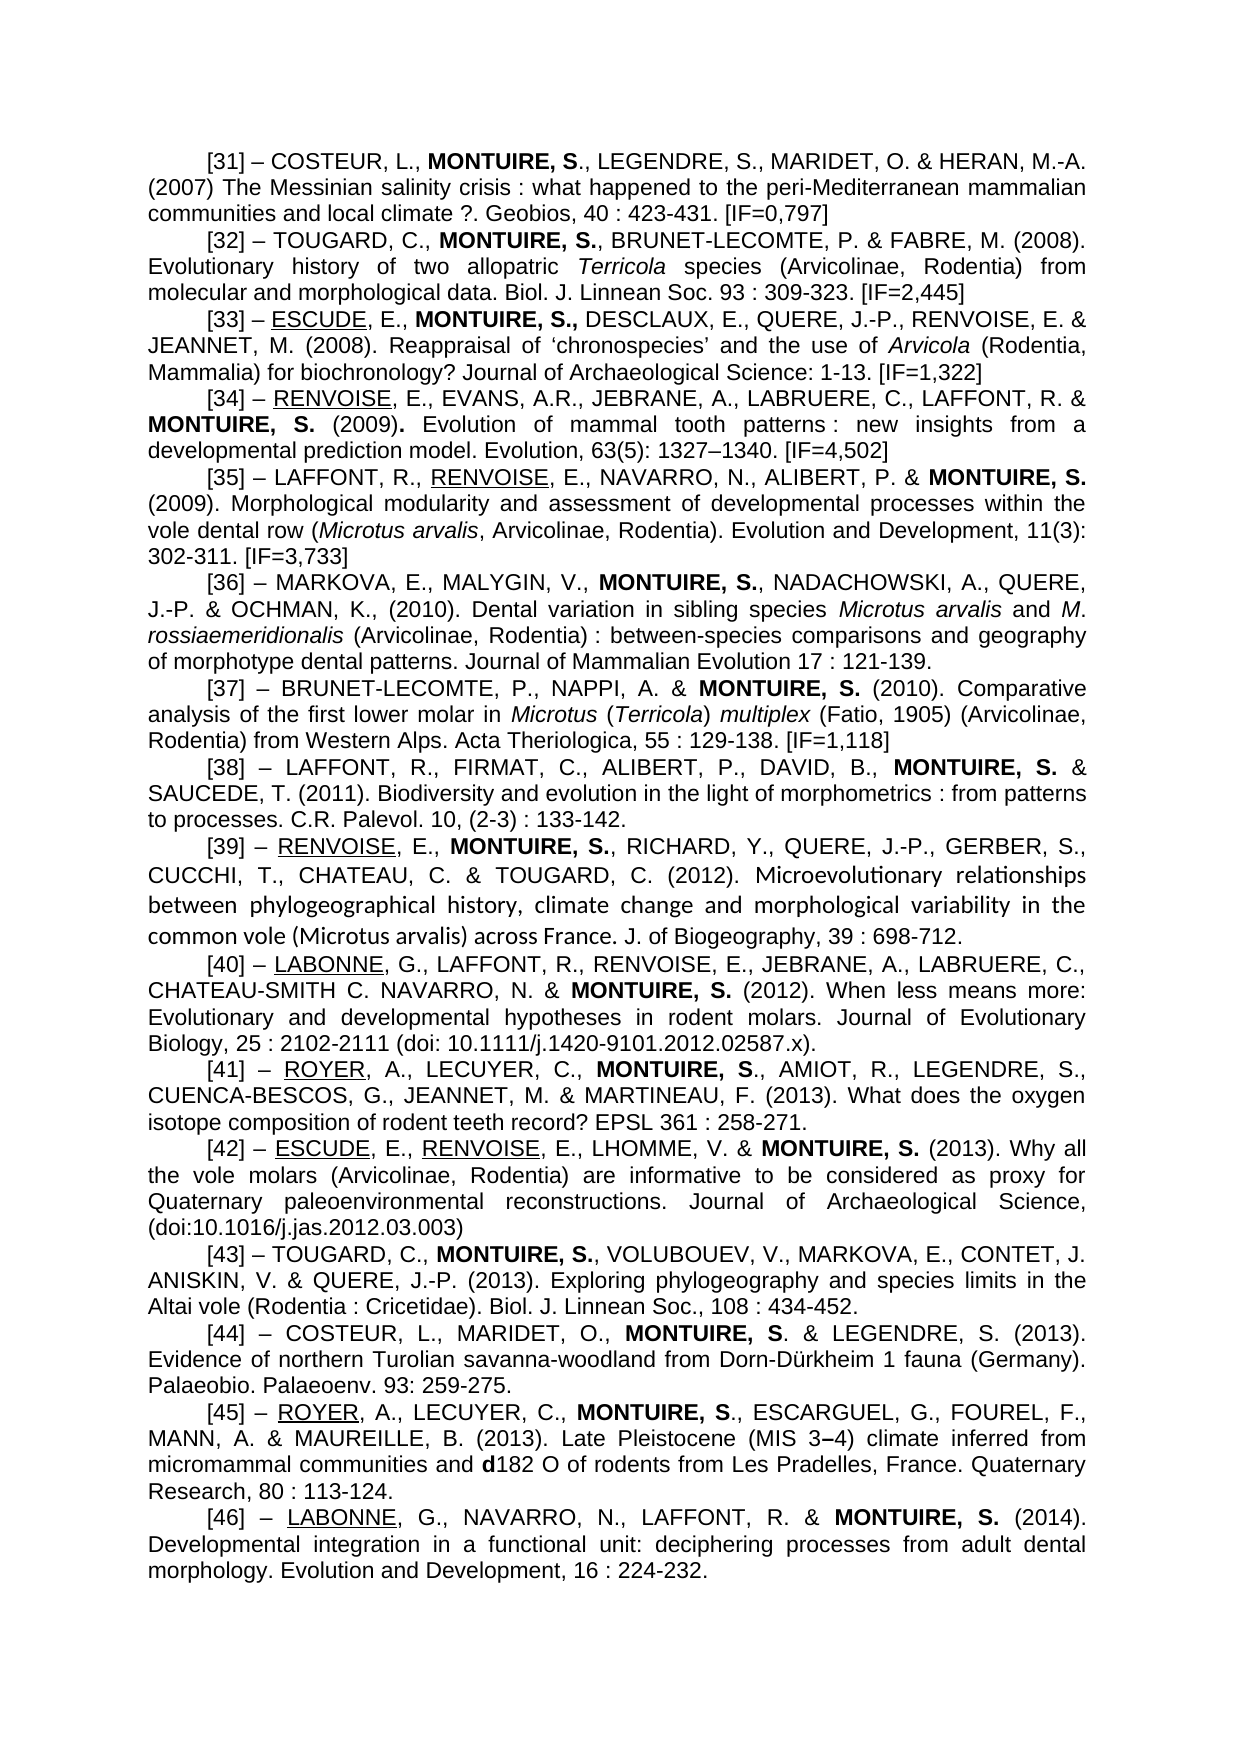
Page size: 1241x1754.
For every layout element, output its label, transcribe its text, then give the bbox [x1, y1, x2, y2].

text [39] – RENVOISE, E., MONTUIRE, S., RICHARD, Y., QUERE, J.-P., GERBER, S., CUCCHI, T., CHATEAU, C. & TOUGARD, C. (2012). Microevolutionary relationships between phylogeographical history, climate change and morphological variability in the common vole (Microtus arvalis) across France. J. of Biogeography, 39 : 698-712. [148, 833, 1087, 951]
text [36] – MARKOVA, E., MALYGIN, V., MONTUIRE, S., NADACHOWSKI, A., QUERE, J.-P. & OCHMAN, K., (2010). Dental variation in sibling species Microtus arvalis and M. rossiaemeridionalis (Arvicolinae, Rodentia) : between-species comparisons and geography of morphotype dental patterns. Journal of Mammalian Evolution 17 : 121-139. [148, 569, 1087, 675]
text [40] – LABONNE, G., LAFFONT, R., RENVOISE, E., JEBRANE, A., LABRUERE, C., CHATEAU-SMITH C. NAVARRO, N. & MONTUIRE, S. (2012). When less means more: Evolutionary and developmental hypotheses in rodent molars. Journal of Evolutionary Biology, 25 : 2102-2111 (doi: 10.1111/j.1420-9101.2012.02587.x). [148, 951, 1087, 1056]
text [35] – LAFFONT, R., RENVOISE, E., NAVARRO, N., ALIBERT, P. & MONTUIRE, S. (2009). Morphological modularity and assessment of developmental processes within the vole dental row (Microtus arvalis, Arvicolinae, Rodentia). Evolution and Development, 11(3): 302-311. [IF=3,733] [148, 464, 1087, 569]
text [31] – COSTEUR, L., MONTUIRE, S., LEGENDRE, S., MARIDET, O. & HERAN, M.-A. (2007) The Messinian salinity crisis : what happened to the peri-Mediterranean mammalian communities and local climate ?. Geobios, 40 : 423-431. [IF=0,797] [148, 148, 1087, 227]
text [37] – BRUNET-LECOMTE, P., NAPPI, A. & MONTUIRE, S. (2010). Comparative analysis of the first lower molar in Microtus (Terricola) multiplex (Fatio, 1905) (Arvicolinae, Rodentia) from Western Alps. Acta Theriologica, 55 : 129-138. [IF=1,118] [148, 675, 1087, 754]
text [46] – LABONNE, G., NAVARRO, N., LAFFONT, R. & MONTUIRE, S. (2014). Developmental integration in a functional unit: deciphering processes from adult dental morphology. Evolution and Development, 16 : 224-232. [148, 1504, 1087, 1583]
text [45] – ROYER, A., LECUYER, C., MONTUIRE, S., ESCARGUEL, G., FOUREL, F., MANN, A. & MAUREILLE, B. (2013). Late Pleistocene (MIS 3–4) climate inferred from micromammal communities and d182 O of rodents from Les Pradelles, France. Quaternary Research, 80 : 113-124. [148, 1399, 1087, 1504]
text [43] – TOUGARD, C., MONTUIRE, S., VOLUBOUEV, V., MARKOVA, E., CONTET, J. ANISKIN, V. & QUERE, J.-P. (2013). Exploring phylogeography and species limits in the Altai vole (Rodentia : Cricetidae). Biol. J. Linnean Soc., 108 : 434-452. [148, 1241, 1087, 1320]
text [41] – ROYER, A., LECUYER, C., MONTUIRE, S., AMIOT, R., LEGENDRE, S., CUENCA-BESCOS, G., JEANNET, M. & MARTINEAU, F. (2013). What does the oxygen isotope composition of rodent teeth record? EPSL 361 : 258-271. [148, 1056, 1087, 1135]
text [32] – TOUGARD, C., MONTUIRE, S., BRUNET-LECOMTE, P. & FABRE, M. (2008). Evolutionary history of two allopatric Terricola species (Arvicolinae, Rodentia) from molecular and morphological data. Biol. J. Linnean Soc. 93 : 309-323. [IF=2,445] [148, 227, 1087, 306]
text [44] – COSTEUR, L., MARIDET, O., MONTUIRE, S. & LEGENDRE, S. (2013). Evidence of northern Turolian savanna-woodland from Dorn-Dürkheim 1 fauna (Germany). Palaeobio. Palaeoenv. 93: 259-275. [148, 1320, 1087, 1399]
text [34] – RENVOISE, E., EVANS, A.R., JEBRANE, A., LABRUERE, C., LAFFONT, R. & MONTUIRE, S. (2009). Evolution of mammal tooth patterns : new insights from a developmental prediction model. Evolution, 63(5): 1327–1340. [IF=4,502] [148, 385, 1087, 464]
text [38] – LAFFONT, R., FIRMAT, C., ALIBERT, P., DAVID, B., MONTUIRE, S. & SAUCEDE, T. (2011). Biodiversity and evolution in the light of morphometrics : from patterns to processes. C.R. Palevol. 10, (2-3) : 133-142. [148, 754, 1087, 833]
text [33] – ESCUDE, E., MONTUIRE, S., DESCLAUX, E., QUERE, J.-P., RENVOISE, E. & JEANNET, M. (2008). Reappraisal of ‘chronospecies’ and the use of Arvicola (Rodentia, Mammalia) for biochronology? Journal of Archaeological Science: 1-13. [IF=1,322] [148, 306, 1087, 385]
text [42] – ESCUDE, E., RENVOISE, E., LHOMME, V. & MONTUIRE, S. (2013). Why all the vole molars (Arvicolinae, Rodentia) are informative to be considered as proxy for Quaternary paleoenvironmental reconstructions. Journal of Archaeological Science, (doi:10.1016/j.jas.2012.03.003) [148, 1135, 1087, 1241]
